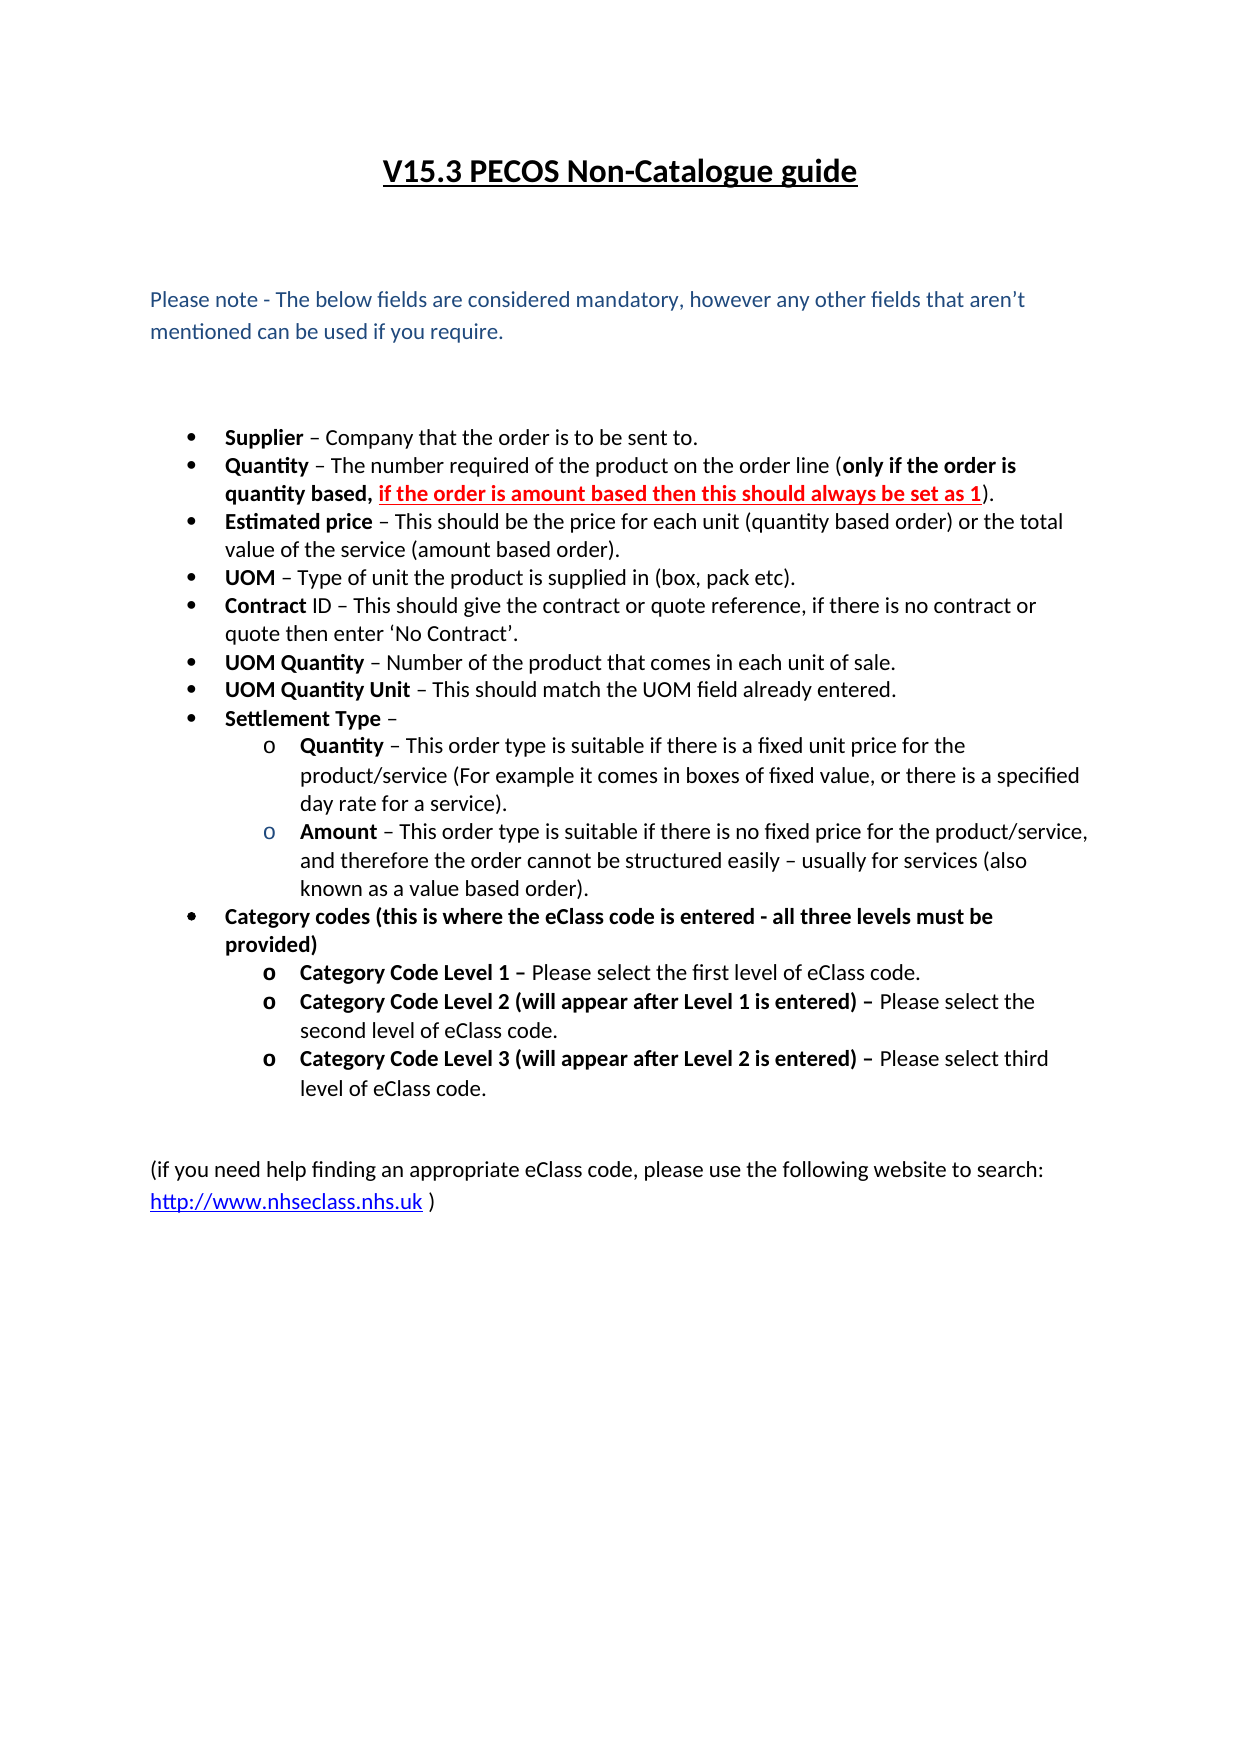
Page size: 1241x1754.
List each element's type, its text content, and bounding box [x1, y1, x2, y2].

list Quantity – The number required of the product on the order line (only if the order is quantity based, if the order is amount based then this should always be set as 1). [187, 451, 1090, 507]
list Quantity – This order type is suitable if there is a fixed unit price for the product/service (For example it comes in boxes of fixed value, or there is a specified day rate for a service). [262, 732, 1090, 817]
list UOM Quantity Unit – This should match the UOM field already entered. [187, 676, 1090, 704]
text V15.3 PECOS Non-Catalogue guide [150, 150, 1090, 191]
list Category Code Level 1 – Please select the first level of eClass code. [262, 958, 1090, 987]
list Supplier – Company that the order is to be sent to. [187, 423, 1090, 451]
list Amount – This order type is suitable if there is no fixed price for the product/service, and therefore the order cannot be structured easily – usually for services (also known as a value based order). [262, 817, 1090, 902]
text (if you need help finding an appropriate eClass code, please use the following website to search: http://www.nhseclass.nhs.uk ) [150, 1155, 1090, 1215]
list UOM – Type of unit the product is supplied in (box, pack etc). [187, 563, 1090, 592]
list Category Code Level 2 (will appear after Level 1 is entered) – Please select the second level of eClass code. [262, 987, 1090, 1044]
list Contract ID – This should give the contract or quote reference, if there is no contract or quote then enter ‘No Contract’. [187, 592, 1090, 648]
list Estimated price – This should be the price for each unit (quantity based order) or the total value of the service (amount based order). [187, 507, 1090, 563]
list Settlement Type – [187, 704, 1090, 732]
list Category codes (this is where the eClass code is entered - all three levels must be provided) [187, 902, 1090, 958]
text Please note - The below fields are considered mandatory, however any other fields that aren’t mentioned can be used if you require. [150, 285, 1090, 345]
list UOM Quantity – Number of the product that comes in each unit of sale. [187, 648, 1090, 676]
list Category Code Level 3 (will appear after Level 2 is entered) – Please select third level of eClass code. [262, 1044, 1090, 1102]
